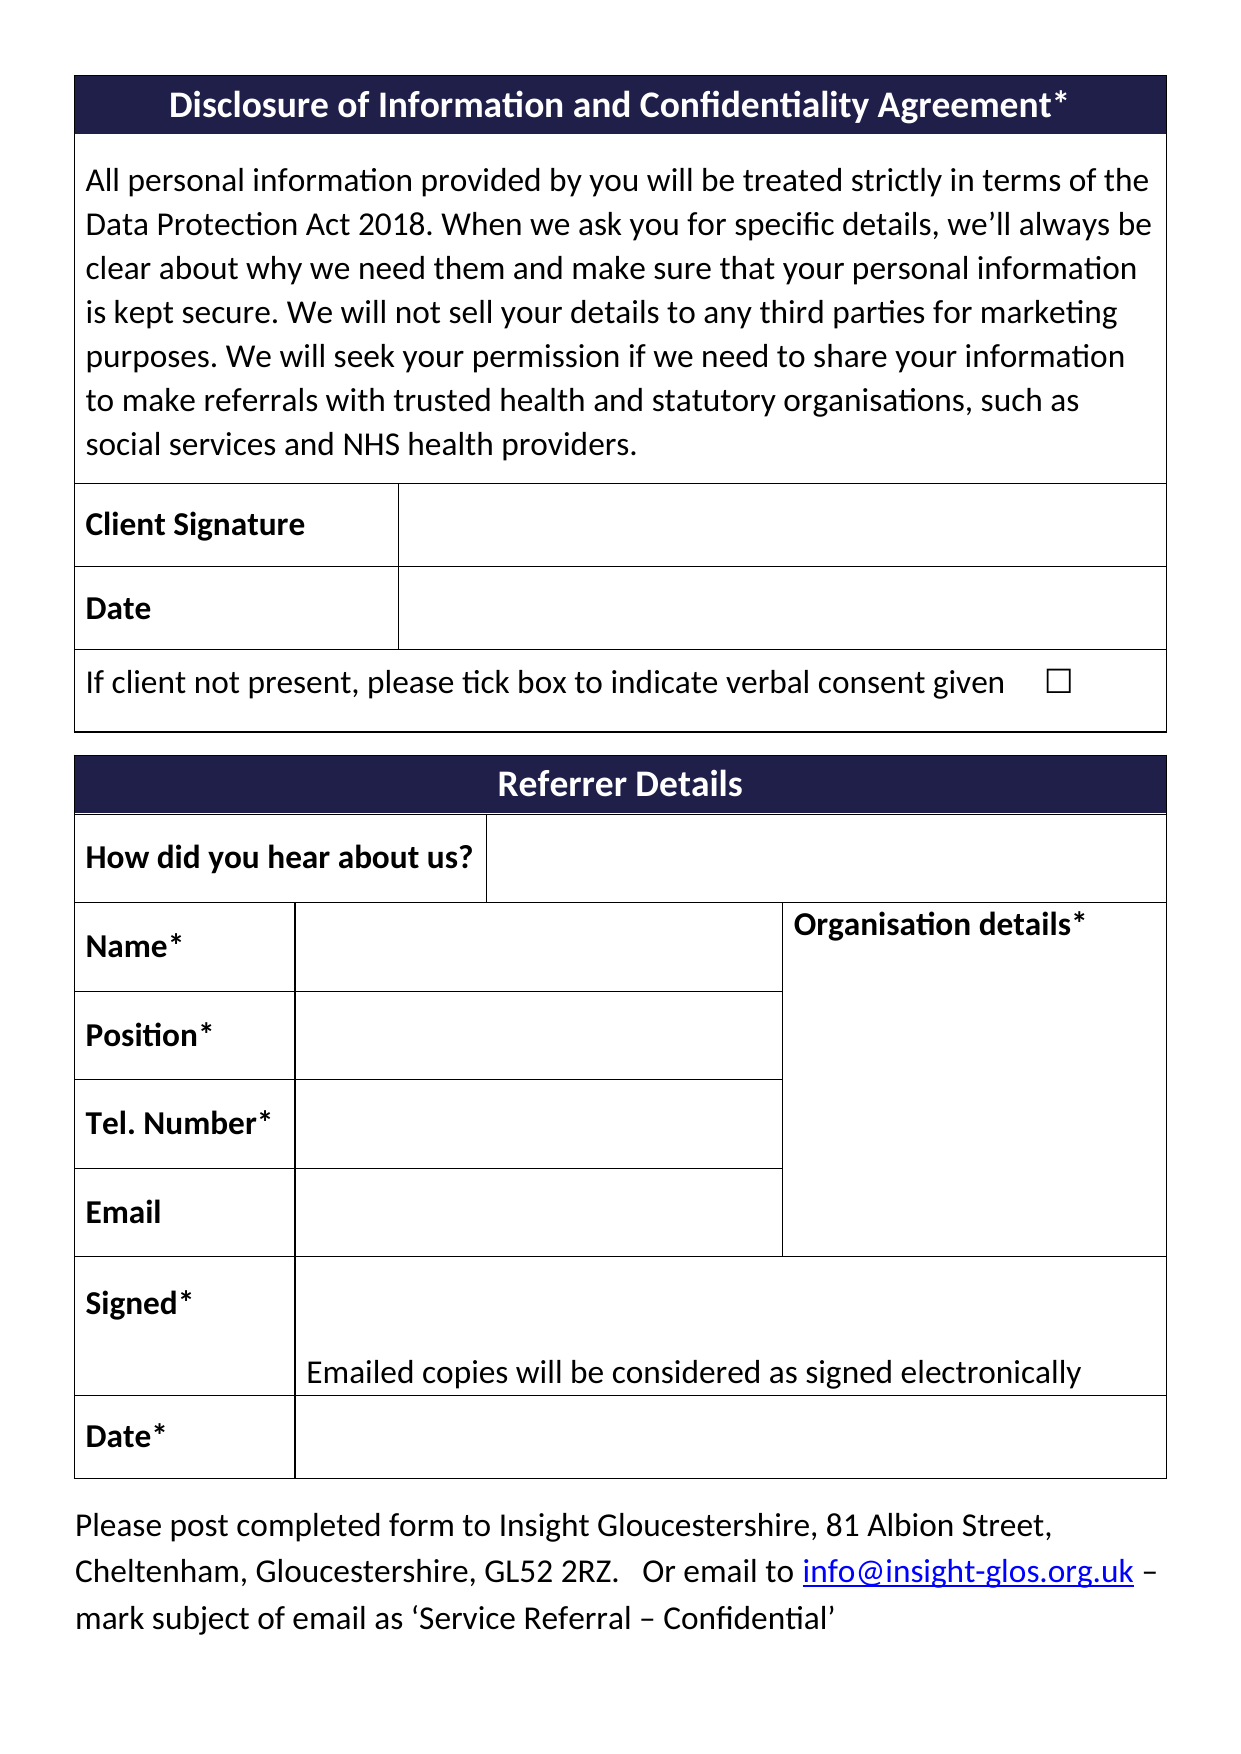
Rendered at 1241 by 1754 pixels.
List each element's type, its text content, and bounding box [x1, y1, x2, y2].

table_cell Date* [75, 1396, 294, 1478]
table_cell Email [75, 1169, 294, 1256]
table_cell [399, 484, 1166, 566]
table_cell Date [75, 567, 398, 649]
table_cell How did you hear about us? [75, 815, 486, 902]
table_cell [487, 815, 1166, 902]
table_cell [296, 1169, 782, 1256]
table_cell Emailed copies will be considered as signed electronically [296, 1257, 1166, 1395]
table_cell Tel. Number* [75, 1080, 294, 1168]
table_cell If client not present, please tick box to indicate verbal consent given [75, 650, 1166, 731]
table_header Disclosure of Information and Confidentiality Agreement* [75, 76, 1166, 134]
table_cell [296, 992, 782, 1079]
table_header Referrer Details [75, 756, 1166, 813]
text Please post completed form to Insight Gloucestershire, 81 Albion Street, Cheltenham, Gloucestershire, GL52 2RZ. Or email to info@insight-glos.org.uk – mark subject of email as ‘Service Referral – Confidential’ [75, 1504, 1165, 1638]
table_cell Client Signature [75, 484, 398, 566]
table_cell Position* [75, 992, 294, 1079]
table_cell All personal information provided by you will be treated strictly in terms of the Data Protection Act 2018. When we ask you for specific details, we’ll always be clear about why we need them and make sure that your personal information is kept secure. We will not sell your details to any third parties for marketing purposes. We will seek your permission if we need to share your information to make referrals with trusted health and statutory organisations, such as social services and NHS health providers. [75, 134, 1166, 483]
table_cell Name* [75, 903, 294, 991]
table_cell [296, 903, 782, 991]
table_cell [296, 1396, 1166, 1478]
table_cell [296, 1080, 782, 1168]
table_cell Signed* [75, 1257, 294, 1395]
table_cell Organisation details* [783, 903, 1166, 1256]
table_cell [399, 567, 1166, 649]
